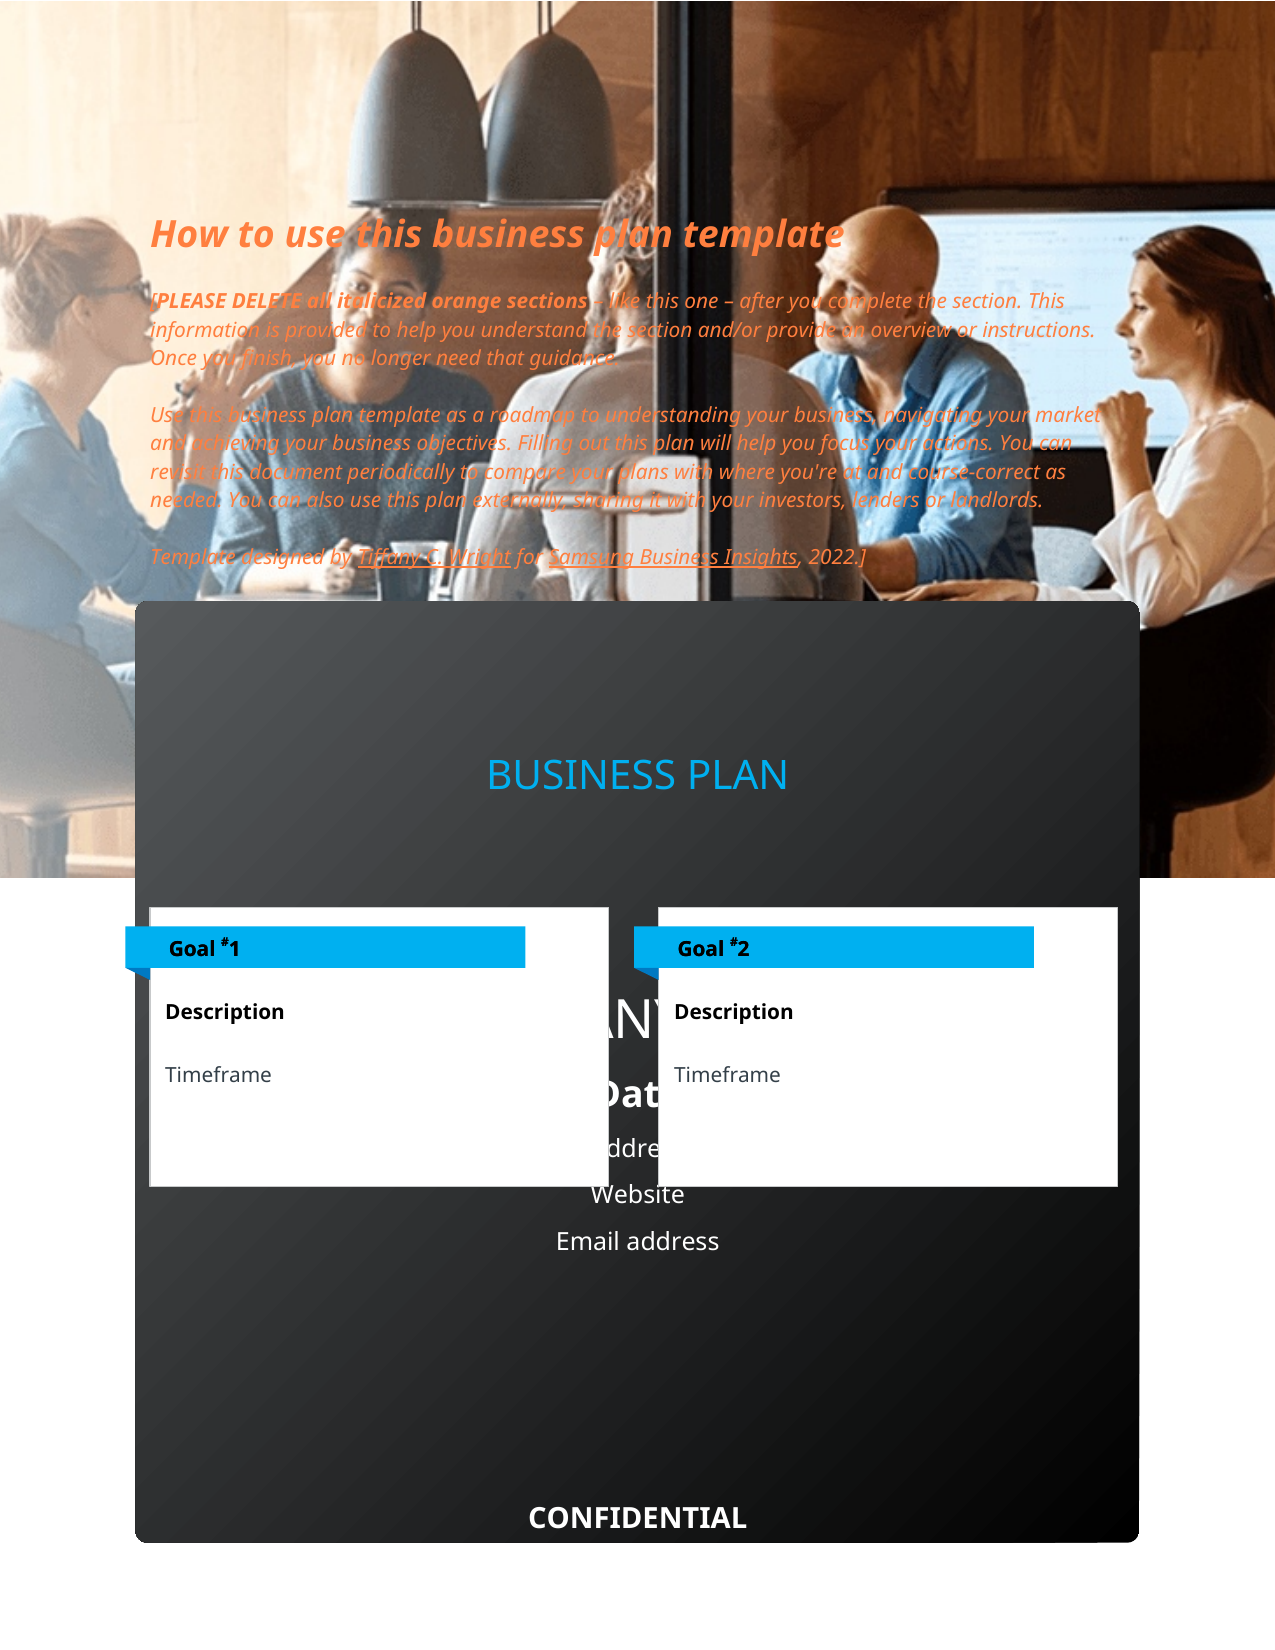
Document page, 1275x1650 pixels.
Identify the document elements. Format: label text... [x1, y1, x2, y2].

text How to use this business plan template [150, 207, 1125, 258]
text Use this business plan template as a roadmap to understanding your business, navigating your market and achieving your business objectives. Filling out this plan will help you focus your actions. You can revisit this document periodically to compare your plans with where you're at and course-correct as needed. You can also use this plan externally, sharing it with your investors, lenders or landlords. [150, 400, 1125, 514]
text Template designed by Tiffany C. Wright for Samsung Business Insights, 2022.] [150, 542, 1125, 571]
text [PLEASE DELETE all italicized orange sections – like this one – after you complete the section. This information is provided to help you understand the section and/or provide an overview or instructions. Once you finish, you no longer need that guidance. [150, 286, 1125, 372]
picture [0, 1, 1275, 878]
